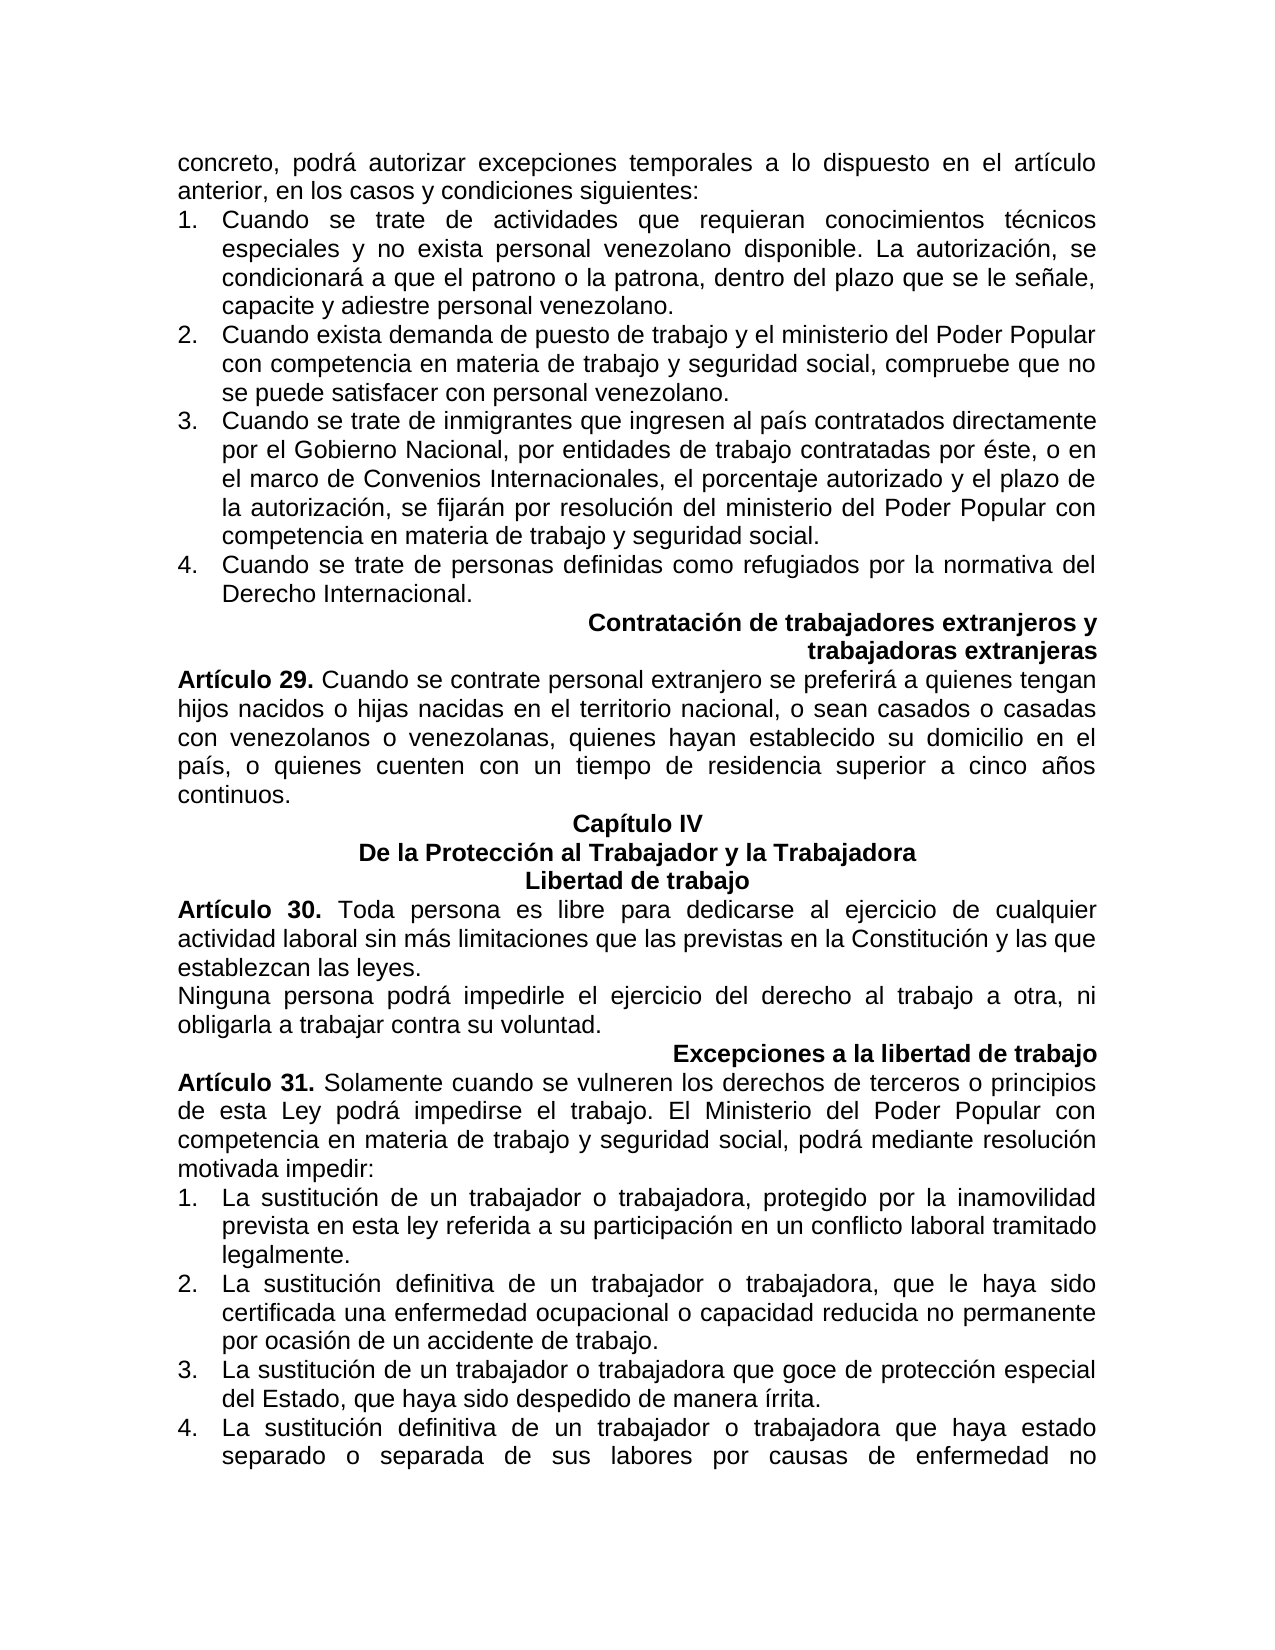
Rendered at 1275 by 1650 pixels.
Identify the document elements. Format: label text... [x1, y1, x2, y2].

text Contratación de trabajadores extranjeros y [177, 608, 1098, 636]
list La sustitución de un trabajador o trabajadora que goce de protección especial del Estado, que haya sido despedido de manera írrita. [177, 1355, 1098, 1413]
list La sustitución definitiva de un trabajador o trabajadora, que le haya sido certificada una enfermedad ocupacional o capacidad reducida no permanente por ocasión de un accidente de trabajo. [177, 1269, 1098, 1355]
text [177, 148, 1098, 205]
text Excepciones a la libertad de trabajo [177, 1039, 1098, 1068]
list La sustitución de un trabajador o trabajadora, protegido por la inamovilidad prevista en esta ley referida a su participación en un conflicto laboral tramitado legalmente. [177, 1183, 1098, 1269]
text De la Protección al Trabajador y la Trabajadora [177, 838, 1098, 866]
list Cuando se trate de personas definidas como refugiados por la normativa del Derecho Internacional. [177, 550, 1098, 608]
text Capítulo IV [177, 809, 1098, 838]
text Artículo 31. Solamente cuando se vulneren los derechos de terceros o principios de esta Ley podrá impedirse el trabajo. El Ministerio del Poder Popular con competencia en materia de trabajo y seguridad social, podrá mediante resolución motivada impedir: [177, 1068, 1098, 1183]
list Cuando se trate de inmigrantes que ingresen al país contratados directamente por el Gobierno Nacional, por entidades de trabajo contratadas por éste, o en el marco de Convenios Internacionales, el porcentaje autorizado y el plazo de la autorización, se fijarán por resolución del ministerio del Poder Popular con competencia en materia de trabajo y seguridad social. [177, 406, 1098, 550]
text Artículo 29. Cuando se contrate personal extranjero se preferirá a quienes tengan hijos nacidos o hijas nacidas en el territorio nacional, o sean casados o casadas con venezolanos o venezolanas, quienes hayan establecido su domicilio en el país, o quienes cuenten con un tiempo de residencia superior a cinco años continuos. [177, 665, 1098, 809]
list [177, 1413, 1098, 1470]
text Artículo 30. Toda persona es libre para dedicarse al ejercicio de cualquier actividad laboral sin más limitaciones que las previstas en la Constitución y las que establezcan las leyes. [177, 895, 1098, 981]
list Cuando se trate de actividades que requieran conocimientos técnicos especiales y no exista personal venezolano disponible. La autorización, se condicionará a que el patrono o la patrona, dentro del plazo que se le señale, capacite y adiestre personal venezolano. [177, 205, 1098, 320]
text Ninguna persona podrá impedirle el ejercicio del derecho al trabajo a otra, ni obligarla a trabajar contra su voluntad. [177, 981, 1098, 1039]
text trabajadoras extranjeras [177, 636, 1098, 665]
text Libertad de trabajo [177, 866, 1098, 895]
list Cuando exista demanda de puesto de trabajo y el ministerio del Poder Popular con competencia en materia de trabajo y seguridad social, compruebe que no se puede satisfacer con personal venezolano. [177, 320, 1098, 406]
